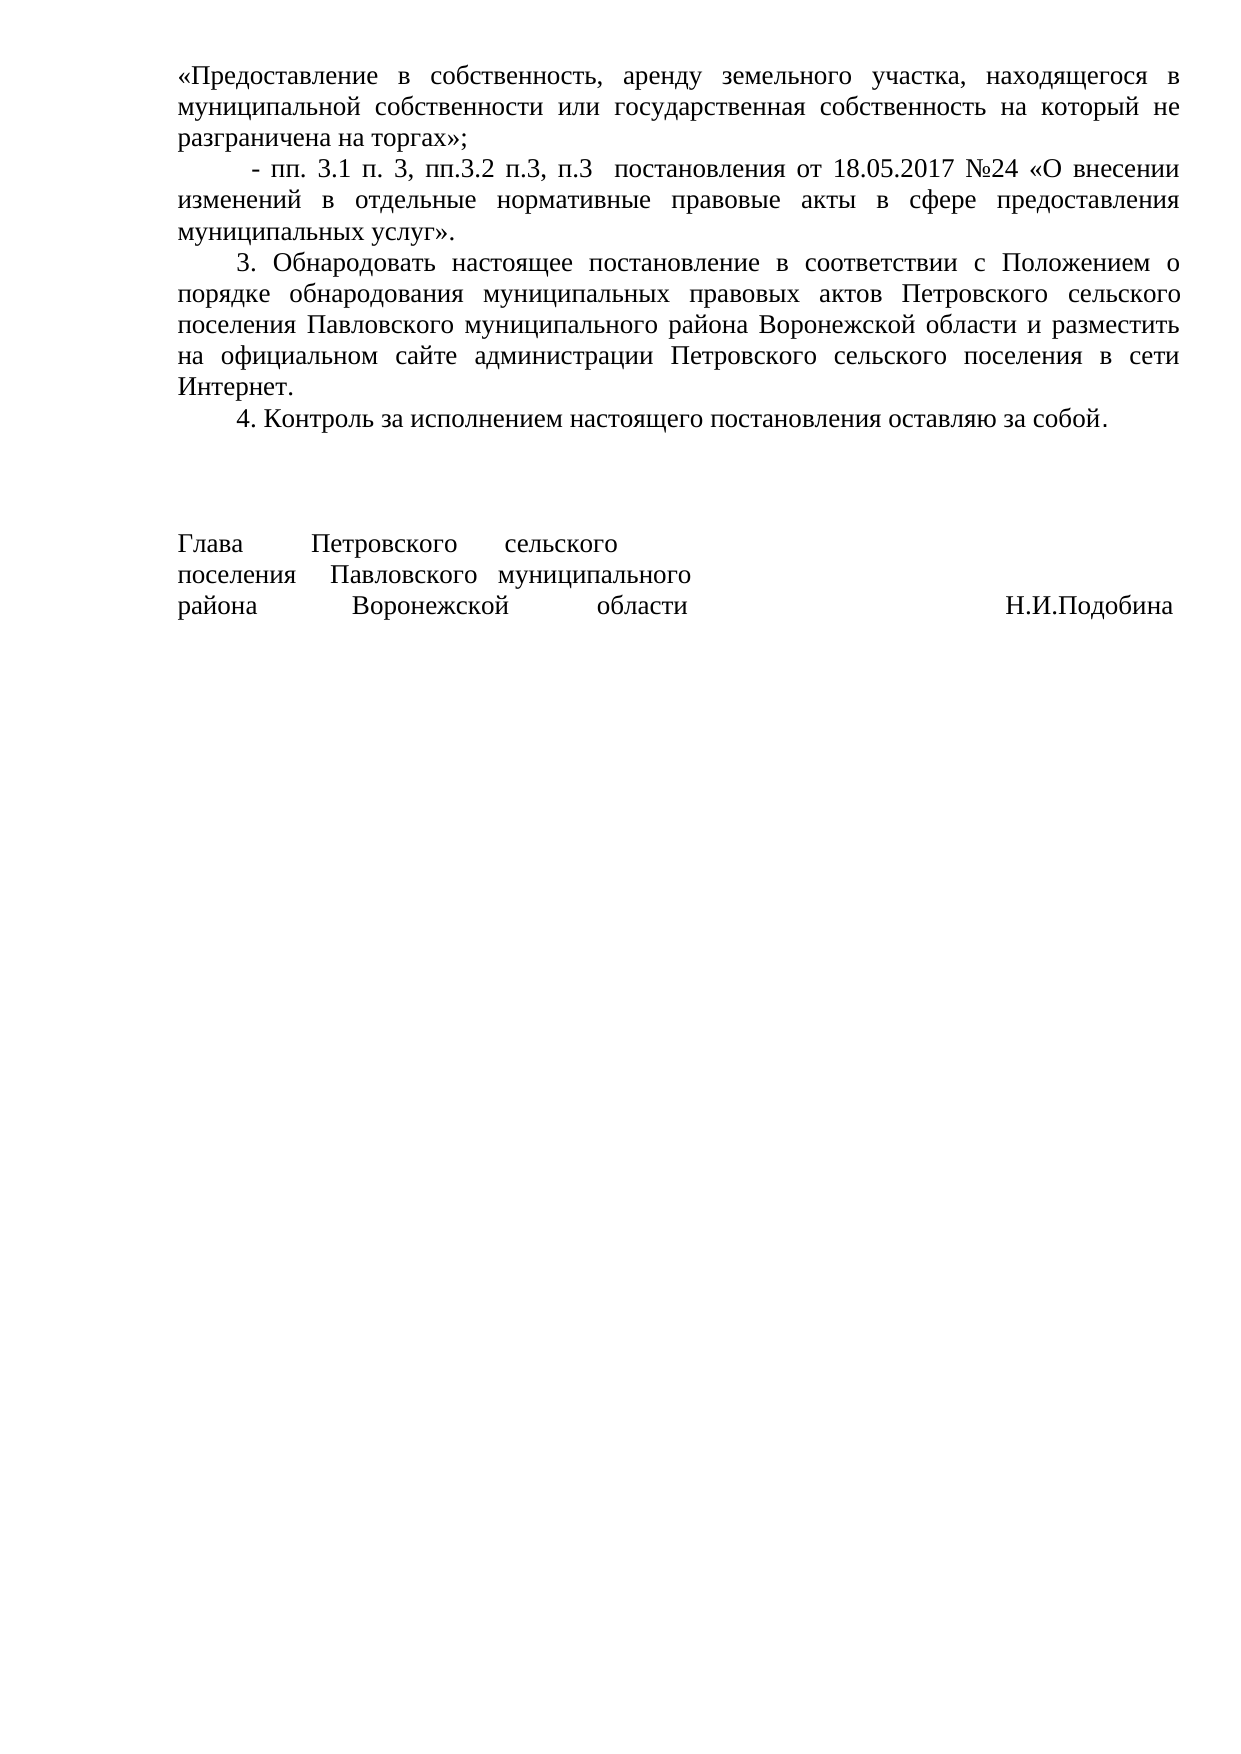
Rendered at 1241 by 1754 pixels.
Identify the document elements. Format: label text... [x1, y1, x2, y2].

text района Воронежской области Н.И.Подобина [177, 589, 1181, 620]
text Глава Петровского сельского [177, 527, 1181, 558]
text - пп. 3.1 п. 3, пп.3.2 п.3, п.3 постановления от 18.05.2017 №24 «О внесении изменений в отдельные нормативные правовые акты в сфере предоставления муниципальных услуг». [177, 152, 1181, 246]
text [177, 59, 1181, 152]
text 3. Обнародовать настоящее постановление в соответствии с Положением о порядке обнародования муниципальных правовых актов Петровского сельского поселения Павловского муниципального района Воронежской области и разместить на официальном сайте администрации Петровского сельского поселения в сети Интернет. [177, 246, 1181, 402]
text поселения Павловского муниципального [177, 558, 1181, 589]
text 4. Контроль за исполнением настоящего постановления оставляю за собой. [177, 402, 1181, 433]
